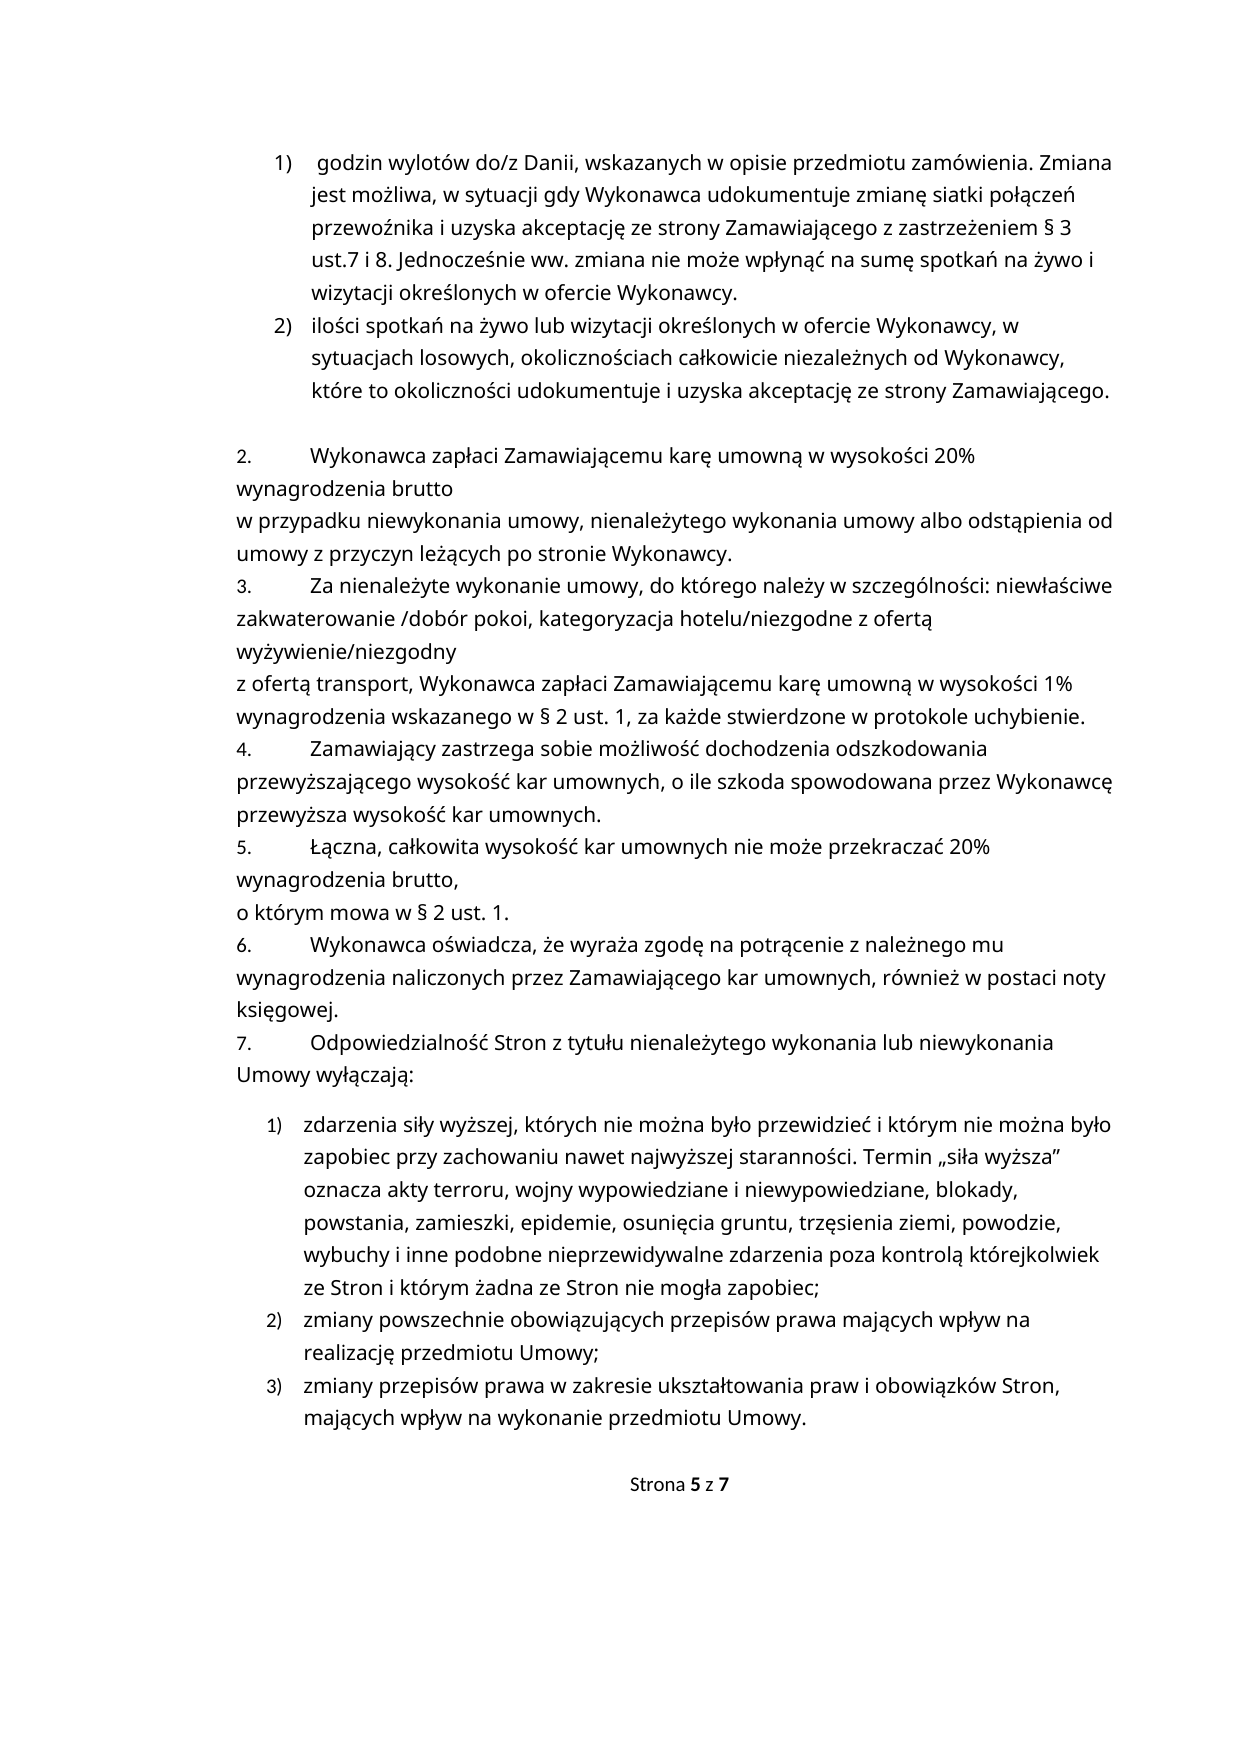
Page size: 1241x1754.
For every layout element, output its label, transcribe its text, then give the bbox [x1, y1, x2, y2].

list Wykonawca zapłaci Zamawiającemu karę umowną w wysokości 20% wynagrodzenia brutto w przypadku niewykonania umowy, nienależytego wykonania umowy albo odstąpienia od umowy z przyczyn leżących po stronie Wykonawcy. [236, 441, 1122, 567]
list Zamawiający zastrzega sobie możliwość dochodzenia odszkodowania przewyższającego wysokość kar umownych, o ile szkoda spowodowana przez Wykonawcę przewyższa wysokość kar umownych. [236, 734, 1122, 828]
list Łączna, całkowita wysokość kar umownych nie może przekraczać 20% wynagrodzenia brutto, o którym mowa w § 2 ust. 1. [236, 832, 1122, 926]
list Wykonawca oświadcza, że wyraża zgodę na potrącenie z należnego mu wynagrodzenia naliczonych przez Zamawiającego kar umownych, również w postaci noty księgowej. [236, 930, 1122, 1024]
list godzin wylotów do/z Danii, wskazanych w opisie przedmiotu zamówienia. Zmiana jest możliwa, w sytuacji gdy Wykonawca udokumentuje zmianę siatki połączeń przewoźnika i uzyska akceptację ze strony Zamawiającego z zastrzeżeniem § 3 ust.7 i 8. Jednocześnie ww. zmiana nie może wpłynąć na sumę spotkań na żywo i wizytacji określonych w ofercie Wykonawcy. [274, 148, 1122, 307]
list ilości spotkań na żywo lub wizytacji określonych w ofercie Wykonawcy, w sytuacjach losowych, okolicznościach całkowicie niezależnych od Wykonawcy, które to okoliczności udokumentuje i uzyska akceptację ze strony Zamawiającego. [274, 311, 1122, 404]
list zdarzenia siły wyższej, których nie można było przewidzieć i którym nie można było zapobiec przy zachowaniu nawet najwyższej staranności. Termin „siła wyższa” oznacza akty terroru, wojny wypowiedziane i niewypowiedziane, blokady, powstania, zamieszki, epidemie, osunięcia gruntu, trzęsienia ziemi, powodzie, wybuchy i inne podobne nieprzewidywalne zdarzenia poza kontrolą którejkolwiek ze Stron i którym żadna ze Stron nie mogła zapobiec; [266, 1110, 1122, 1301]
list zmiany przepisów prawa w zakresie ukształtowania praw i obowiązków Stron, mających wpływ na wykonanie przedmiotu Umowy. [266, 1371, 1122, 1432]
list zmiany powszechnie obowiązujących przepisów prawa mających wpływ na realizację przedmiotu Umowy; [266, 1306, 1122, 1367]
list Za nienależyte wykonanie umowy, do którego należy w szczególności: niewłaściwe zakwaterowanie /dobór pokoi, kategoryzacja hotelu/niezgodne z ofertą wyżywienie/niezgodny z ofertą transport, Wykonawca zapłaci Zamawiającemu karę umowną w wysokości 1% wynagrodzenia wskazanego w § 2 ust. 1, za każde stwierdzone w protokole uchybienie. [236, 572, 1122, 730]
list Odpowiedzialność Stron z tytułu nienależytego wykonania lub niewykonania Umowy wyłączają: [236, 1028, 1122, 1089]
